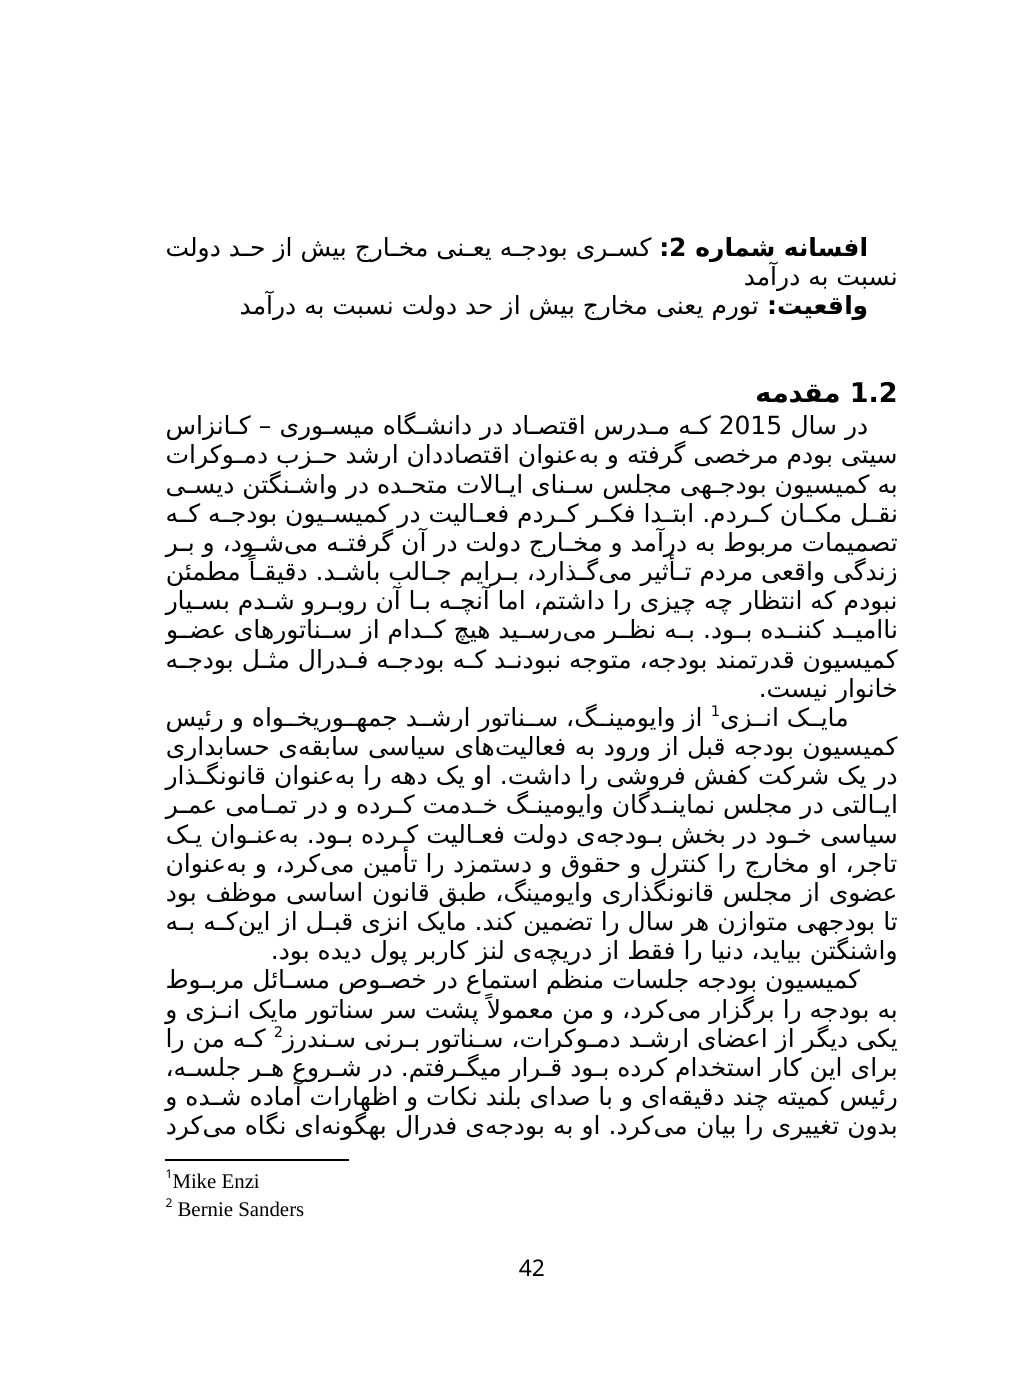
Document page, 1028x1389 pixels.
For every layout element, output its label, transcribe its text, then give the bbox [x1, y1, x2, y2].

subtitle 1.2 مقدمه [165, 377, 898, 409]
text واقعیت: تورم یعنی مخارج بیش از حد دولت نسبت به درآمد [165, 291, 898, 321]
text در سال 2015 که مدرس اقتصاد در دانشگاه میسوری – کانزاس سیتی بودم مرخصی گرفته و به‌عنوان اقتصاددان ارشد حزب دموکرات به کمیسیون بودجهی مجلس سنای ایالات متحده در واشنگتن دیسی نقل مکان کردم. ابتدا فکر ‌کردم فعالیت در کمیسیون بودجه که تصمیمات مربوط به درآمد و مخارج دولت در آن گرفته می‌شود، و بر زندگی واقعی مردم تأثیر می‌گذارد، برایم جالب باشد. دقیقاً مطمئن نبودم که انتظار چه چیزی را داشتم، اما آنچه با آن روبرو شدم بسیار ناامید کننده بود. به نظر می‌رسید هیچ کدام از سناتورهای عضو کمیسیون قدرتمند بودجه، متوجه نبودند که بودجه فدرال مثل بودجه خانوار نیست. [165, 412, 898, 703]
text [165, 966, 898, 1141]
text مایک انزی از وایومینگ، سناتور ارشد جمهوریخواه و رئیس کمیسیون بودجه قبل از ورود به فعالیت‌های سیاسی سابقه‌ی حسابداری در یک شرکت کفش فروشی را داشت. او یک دهه را به‌عنوان قانونگذار ایالتی در مجلس نمایندگان وایومینگ خدمت کرده و در تمامی عمر سیاسی خود در بخش بودجه‌ی دولت فعالیت کرده بود. به‌عنوان یک تاجر، او مخارج را کنترل و حقوق و دستمزد را تأمین می‌کرد، و به‌عنوان عضوی از مجلس قانونگذاری وایومینگ، طبق قانون اساسی موظف بود تا بودجهی متوازن هر سال را تضمین کند. مایک انزی قبل از این‌که به واشنگتن بیاید، دنیا را فقط از دریچه‌ی لنز کاربر پول دیده بود. [165, 703, 898, 966]
text افسانه شماره 2: کسری بودجه یعنی مخارج بیش از حد دولت نسبت به درآمد [165, 233, 898, 291]
